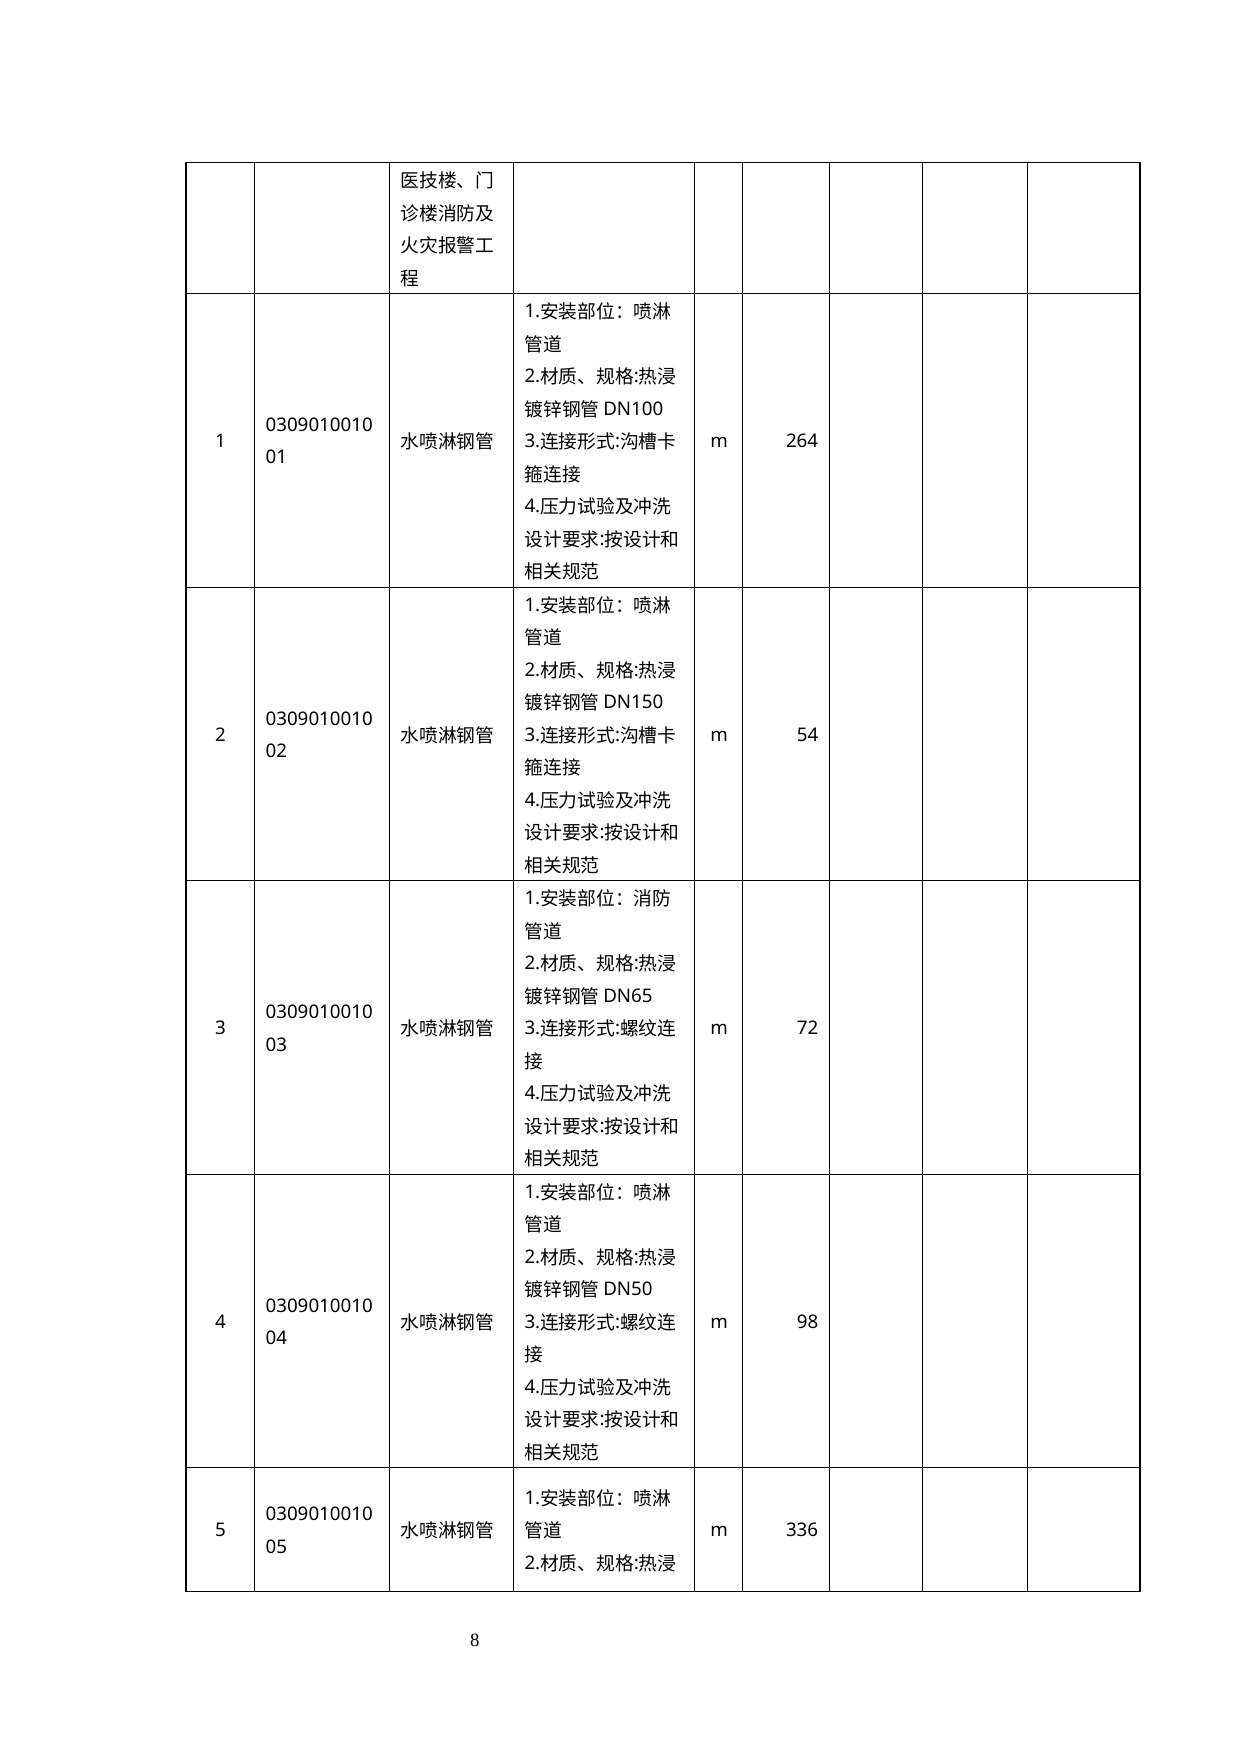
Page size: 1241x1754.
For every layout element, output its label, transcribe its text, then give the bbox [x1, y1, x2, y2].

table_cell [743, 163, 829, 293]
table_cell [1028, 881, 1139, 1174]
table_cell [1028, 163, 1139, 293]
table_cell 1.安装部位：喷淋管道 2.材质、规格:热浸镀锌钢管DN50 3.连接形式:螺纹连接 4.压力试验及冲洗设计要求:按设计和相关规范 [514, 1175, 694, 1467]
table_cell 030901001003 [255, 881, 389, 1174]
table_cell [923, 294, 1027, 587]
table_cell 水喷淋钢管 [390, 588, 513, 880]
table_cell 264 [743, 294, 829, 587]
table_cell 5 [187, 1468, 254, 1591]
table_cell [255, 163, 389, 293]
table_cell [830, 1468, 922, 1591]
table_cell [830, 881, 922, 1174]
table_cell 2 [187, 588, 254, 880]
table_cell 1.安装部位：喷淋管道 2.材质、规格:热浸镀锌钢管DN150 3.连接形式:沟槽卡箍连接 4.压力试验及冲洗设计要求:按设计和相关规范 [514, 588, 694, 880]
table_cell [830, 588, 922, 880]
table_cell 030901001001 [255, 294, 389, 587]
table_cell [1028, 294, 1139, 587]
table_cell [1028, 588, 1139, 880]
table_cell 4 [187, 1175, 254, 1467]
table_cell 030901001002 [255, 588, 389, 880]
table_cell [1028, 1468, 1139, 1591]
table_cell [923, 588, 1027, 880]
table_cell 030901001004 [255, 1175, 389, 1467]
table_cell m [695, 1175, 742, 1467]
table_cell 336 [743, 1468, 829, 1591]
table_cell 54 [743, 588, 829, 880]
table_cell 72 [743, 881, 829, 1174]
table_cell m [695, 588, 742, 880]
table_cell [514, 1468, 694, 1591]
table_cell [923, 1468, 1027, 1591]
table_cell [830, 163, 922, 293]
table_cell m [695, 1468, 742, 1591]
table_cell 水喷淋钢管 [390, 1175, 513, 1467]
table_cell [923, 1175, 1027, 1467]
table_cell [830, 1175, 922, 1467]
table_cell [187, 163, 254, 293]
table_cell [695, 163, 742, 293]
table_cell m [695, 881, 742, 1174]
table_cell 水喷淋钢管 [390, 1468, 513, 1591]
table_cell 水喷淋钢管 [390, 881, 513, 1174]
table_cell 030901001005 [255, 1468, 389, 1591]
table_cell m [695, 294, 742, 587]
table_cell [514, 163, 694, 293]
table_cell 98 [743, 1175, 829, 1467]
table_cell 1 [187, 294, 254, 587]
table_cell [1028, 1175, 1139, 1467]
table_cell 3 [187, 881, 254, 1174]
table_cell 1.安装部位：消防管道 2.材质、规格:热浸镀锌钢管DN65 3.连接形式:螺纹连接 4.压力试验及冲洗设计要求:按设计和相关规范 [514, 881, 694, 1174]
table_cell [923, 163, 1027, 293]
table_cell 1.安装部位：喷淋管道 2.材质、规格:热浸镀锌钢管DN100 3.连接形式:沟槽卡箍连接 4.压力试验及冲洗设计要求:按设计和相关规范 [514, 294, 694, 587]
table_cell 医技楼、门诊楼消防及火灾报警工程 [390, 163, 513, 293]
table_cell [923, 881, 1027, 1174]
table_cell 水喷淋钢管 [390, 294, 513, 587]
table_cell [830, 294, 922, 587]
